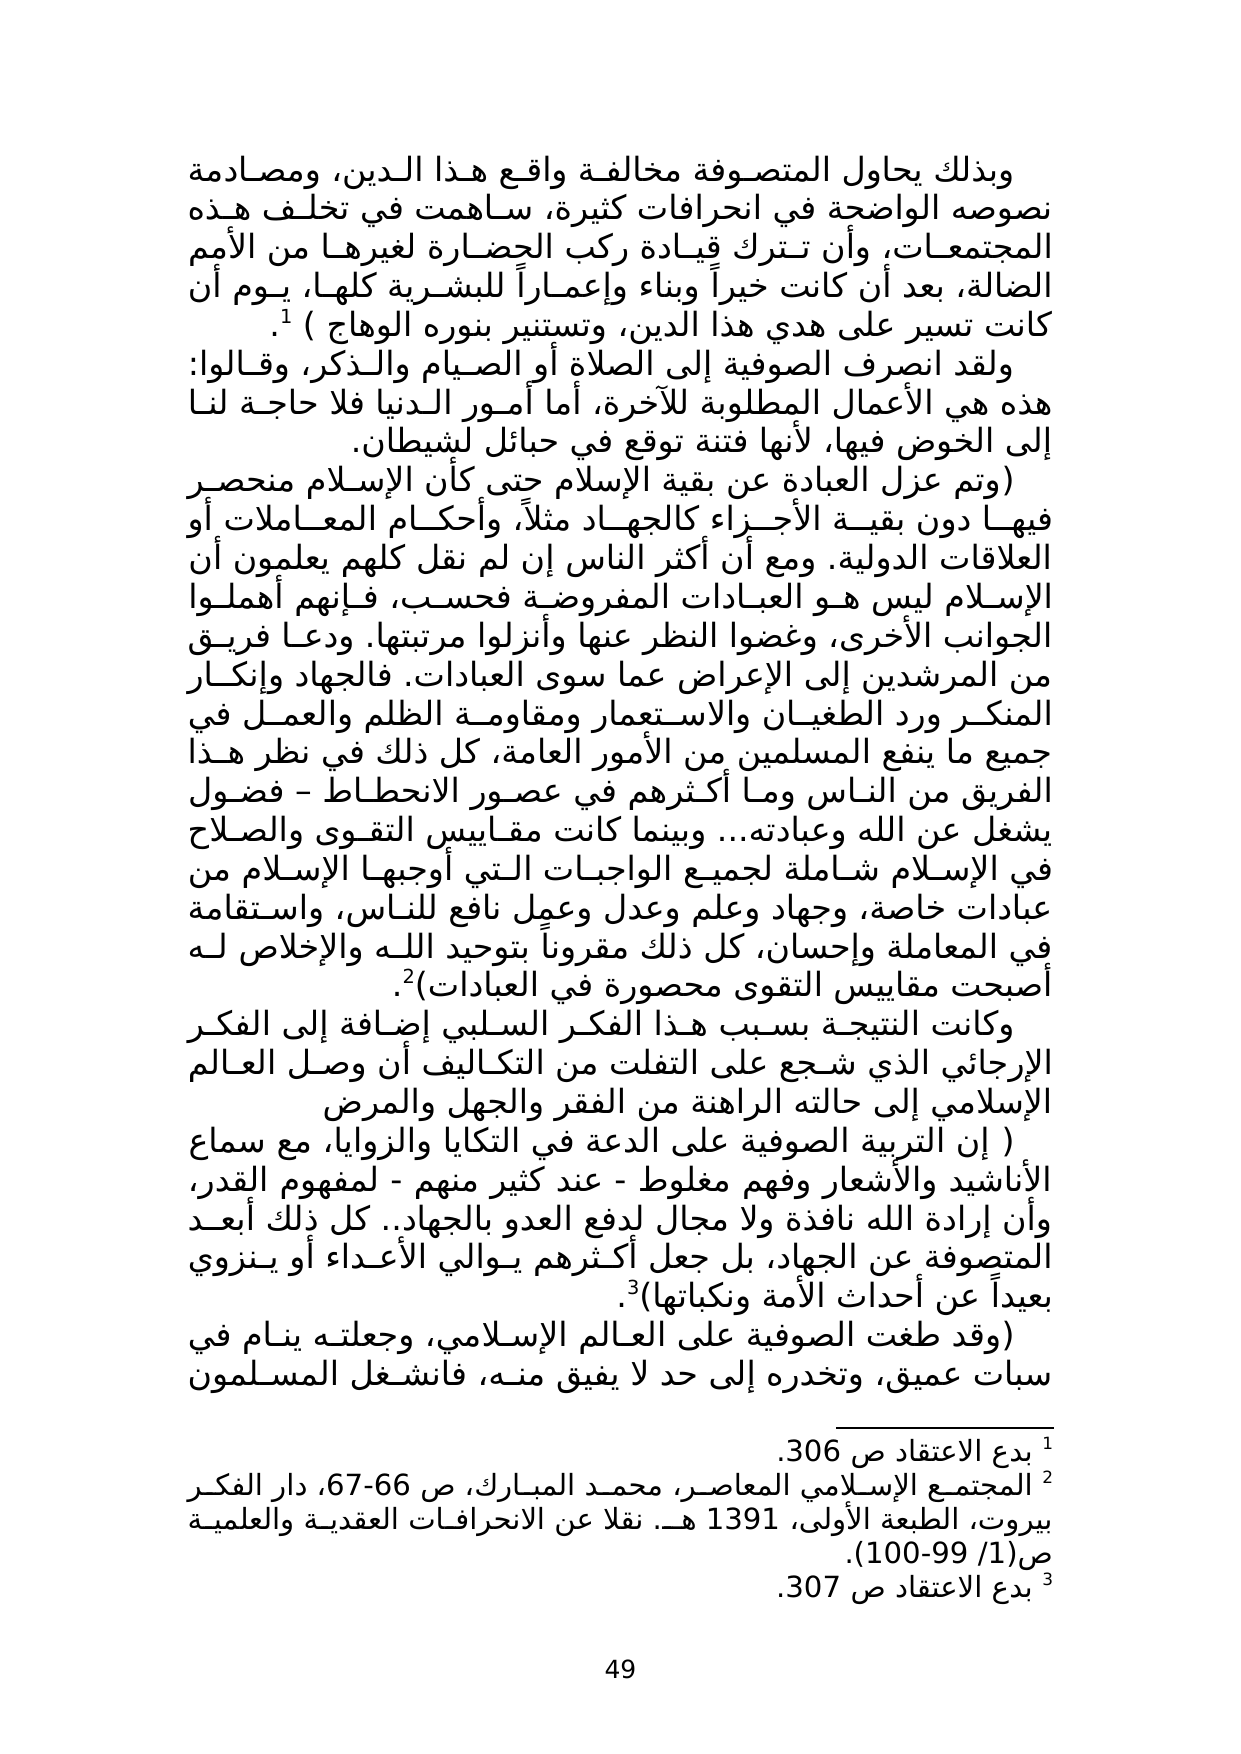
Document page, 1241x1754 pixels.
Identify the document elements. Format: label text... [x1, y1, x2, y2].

text وكانت النتيجة بسبب هذا الفكر السلبي إضافة إلى الفكر الإرجائي الذي شجع على التفلت من التكاليف أن وصل العالم الإسلامي إلى حالته الراهنة من الفقر والجهل والمرض [187, 1005, 1053, 1121]
text ( إن التربية الصوفية على الدعة في التكايا والزوايا، مع سماع الأناشيد والأشعار وفهم مغلوط - عند كثير منهم - لمفهوم القدر، وأن إرادة الله نافذة ولا مجال لدفع العدو بالجهاد.. كل ذلك أبعد المتصوفة عن الجهاد، بل جعل أكثرهم يوالي الأعداء أو ينزوي بعيداً عن أحداث الأمة ونكباتها). [187, 1121, 1053, 1316]
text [187, 1316, 1053, 1393]
text (وتم عزل العبادة عن بقية الإسلام حتى كأن الإسلام منحصر فيها دون بقية الأجزاء كالجهاد مثلاً، وأحكام المعاملات أو العلاقات الدولية. ومع أن أكثر الناس إن لم نقل كلهم يعلمون أن الإسلام ليس هو العبادات المفروضة فحسب، فإنهم أهملوا الجوانب الأخرى، وغضوا النظر عنها وأنزلوا مرتبتها. ودعا فريق من المرشدين إلى الإعراض عما سوى العبادات. فالجهاد وإنكار المنكر ورد الطغيان والاستعمار ومقاومة الظلم والعمل في جميع ما ينفع المسلمين من الأمور العامة، كل ذلك في نظر هذا الفريق من الناس وما أكثرهم في عصور الانحطاط – فضول يشغل عن الله وعبادته... وبينما كانت مقاييس التقوى والصلاح في الإسلام شاملة لجميع الواجبات التي أوجبها الإسلام من عبادات خاصة، وجهاد وعلم وعدل وعمل نافع للناس، واستقامة في المعاملة وإحسان، كل ذلك مقروناً بتوحيد الله والإخلاص له أصبحت مقاييس التقوى محصورة في العبادات). [187, 461, 1053, 1005]
text وبذلك يحاول المتصوفة مخالفة واقع هذا الدين، ومصادمة نصوصه الواضحة في انحرافات كثيرة، ساهمت في تخلف هذه المجتمعات، وأن تترك قيادة ركب الحضارة لغيرها من الأمم الضالة، بعد أن كانت خيراً وبناء وإعماراً للبشرية كلها، يوم أن كانت تسير على هدي هذا الدين، وتستنير بنوره الوهاج ) . [187, 150, 1053, 344]
text ولقد انصرف الصوفية إلى الصلاة أو الصيام والذكر، وقالوا: هذه هي الأعمال المطلوبة للآخرة، أما أمور الدنيا فلا حاجة لنا إلى الخوض فيها، لأنها فتنة توقع في حبائل لشيطان. [187, 344, 1053, 461]
